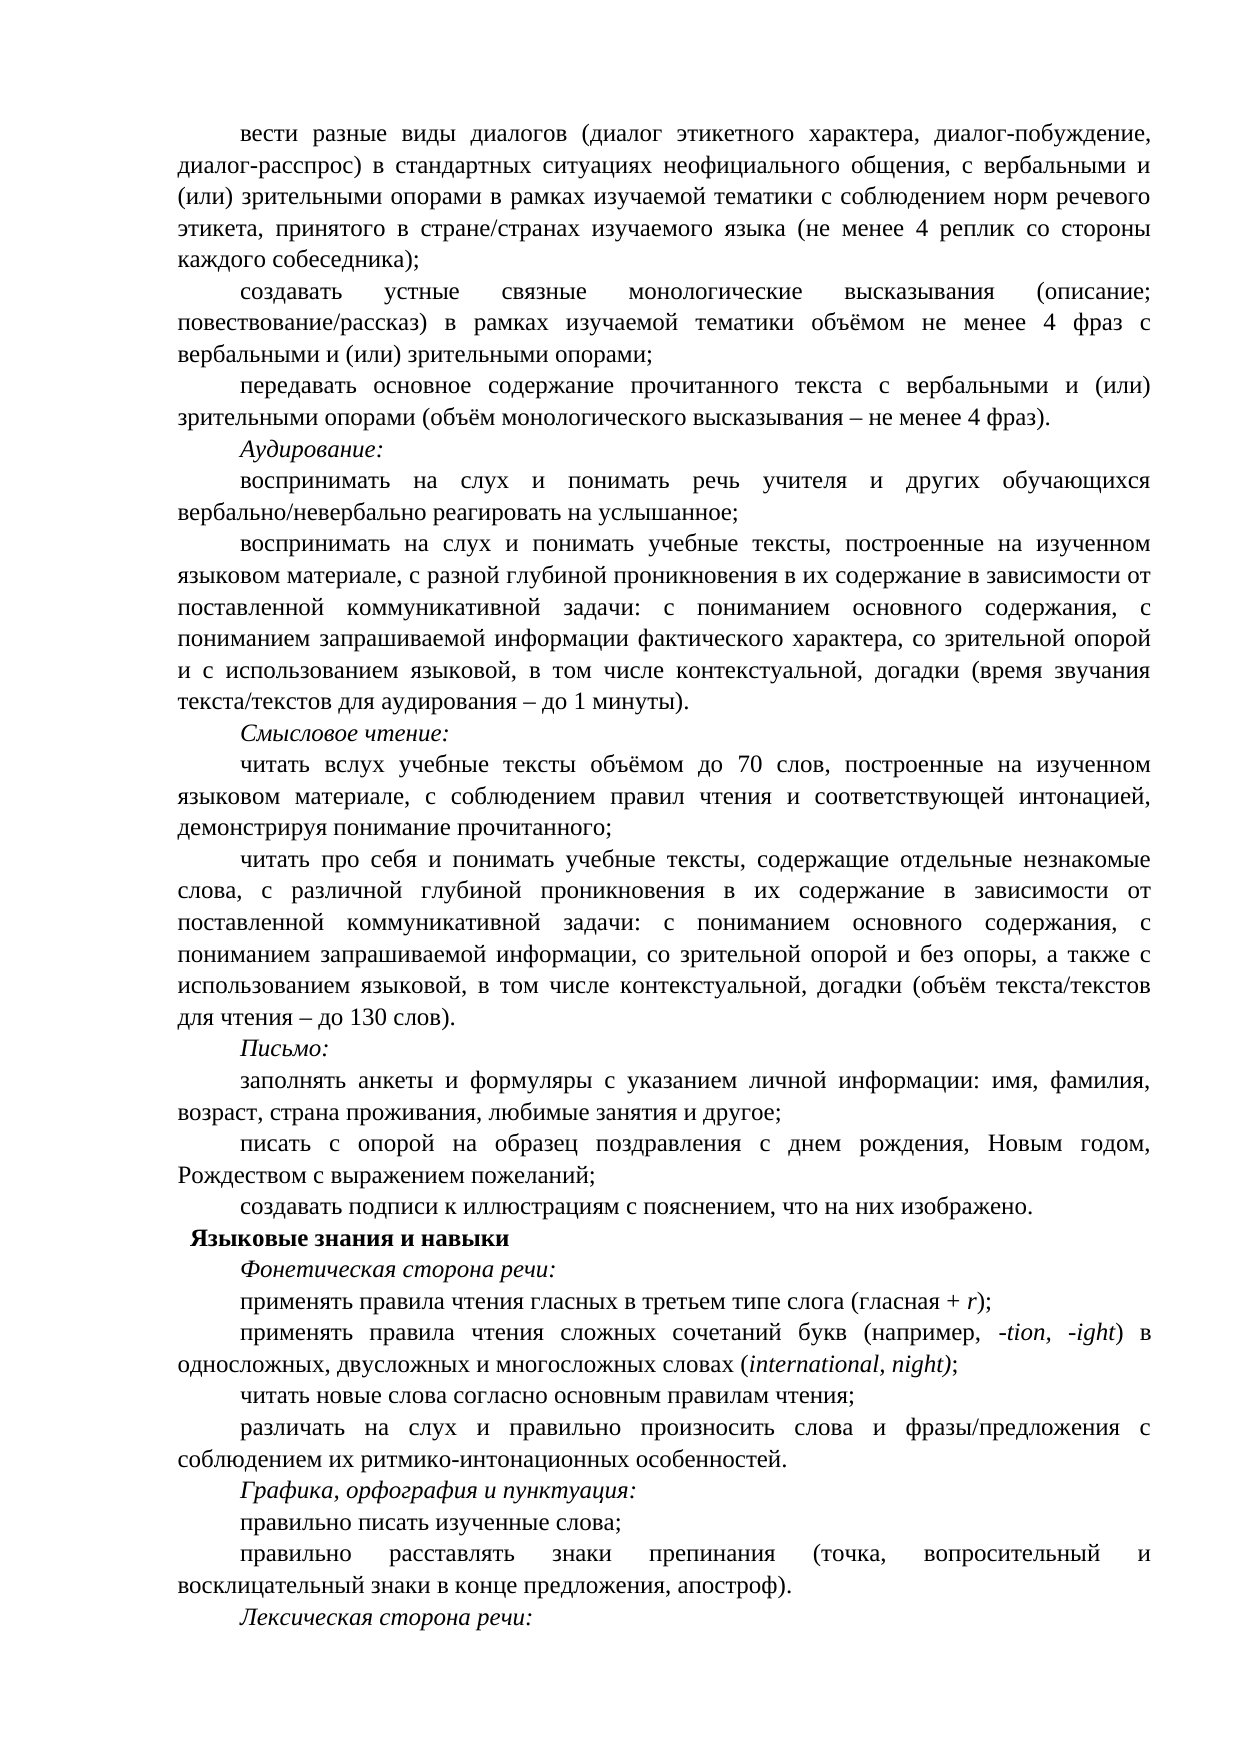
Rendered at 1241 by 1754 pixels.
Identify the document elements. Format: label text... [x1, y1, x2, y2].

text передавать основное содержание прочитанного текста с вербальными и (или) зрительными опорами (объём монологического высказывания – не менее 4 фраз). [177, 371, 1152, 431]
text Смысловое чтение: [177, 718, 1152, 747]
text создавать устные связные монологические высказывания (описание; повествование/рассказ) в рамках изучаемой тематики объёмом не менее 4 фраз с вербальными и (или) зрительными опорами; [177, 276, 1152, 368]
text Лексическая сторона речи: [177, 1602, 1152, 1630]
text применять правила чтения сложных сочетаний букв (например, -tion, -ight) в односложных, двусложных и многосложных словах (international, night); [177, 1317, 1152, 1378]
text Аудирование: [177, 434, 1152, 462]
text правильно писать изученные слова; [177, 1507, 1152, 1536]
text Графика, орфография и пунктуация: [177, 1475, 1152, 1504]
text Письмо: [177, 1033, 1152, 1062]
text воспринимать на слух и понимать речь учителя и других обучающихся вербально/невербально реагировать на услышанное; [177, 465, 1152, 526]
text Языковые знания и навыки [190, 1223, 1152, 1252]
text создавать подписи к иллюстрациям с пояснением, что на них изображено. [177, 1191, 1152, 1220]
text правильно расставлять знаки препинания (точка, вопросительный и восклицательный знаки в конце предложения, апостроф). [177, 1538, 1152, 1599]
text читать про себя и понимать учебные тексты, содержащие отдельные незнакомые слова, с различной глубиной проникновения в их содержание в зависимости от поставленной коммуникативной задачи: с пониманием основного содержания, с пониманием запрашиваемой информации, со зрительной опорой и без опоры, а также с использованием языковой, в том числе контекстуальной, догадки (объём текста/текстов для чтения – до 130 слов). [177, 844, 1152, 1031]
text читать новые слова согласно основным правилам чтения; [177, 1381, 1152, 1409]
text применять правила чтения гласных в третьем типе слога (гласная + r); [177, 1286, 1152, 1315]
text читать вслух учебные тексты объёмом до 70 слов, построенные на изученном языковом материале, с соблюдением правил чтения и соответствующей интонацией, демонстрируя понимание прочитанного; [177, 749, 1152, 841]
text заполнять анкеты и формуляры с указанием личной информации: имя, фамилия, возраст, страна проживания, любимые занятия и другое; [177, 1065, 1152, 1125]
text воспринимать на слух и понимать учебные тексты, построенные на изученном языковом материале, с разной глубиной проникновения в их содержание в зависимости от поставленной коммуникативной задачи: с пониманием основного содержания, с пониманием запрашиваемой информации фактического характера, со зрительной опорой и с использованием языковой, в том числе контекстуальной, догадки (время звучания текста/текстов для аудирования – до 1 минуты). [177, 528, 1152, 715]
text различать на слух и правильно произносить слова и фразы/предложения с соблюдением их ритмико-интонационных особенностей. [177, 1412, 1152, 1472]
text вести разные виды диалогов (диалог этикетного характера, диалог-побуждение, диалог-расспрос) в стандартных ситуациях неофициального общения, с вербальными и (или) зрительными опорами в рамках изучаемой тематики с соблюдением норм речевого этикета, принятого в стране/странах изучаемого языка (не менее 4 реплик со стороны каждого собеседника); [177, 118, 1152, 273]
text Фонетическая сторона речи: [177, 1254, 1152, 1283]
text писать с опорой на образец поздравления с днем рождения, Новым годом, Рождеством с выражением пожеланий; [177, 1128, 1152, 1188]
